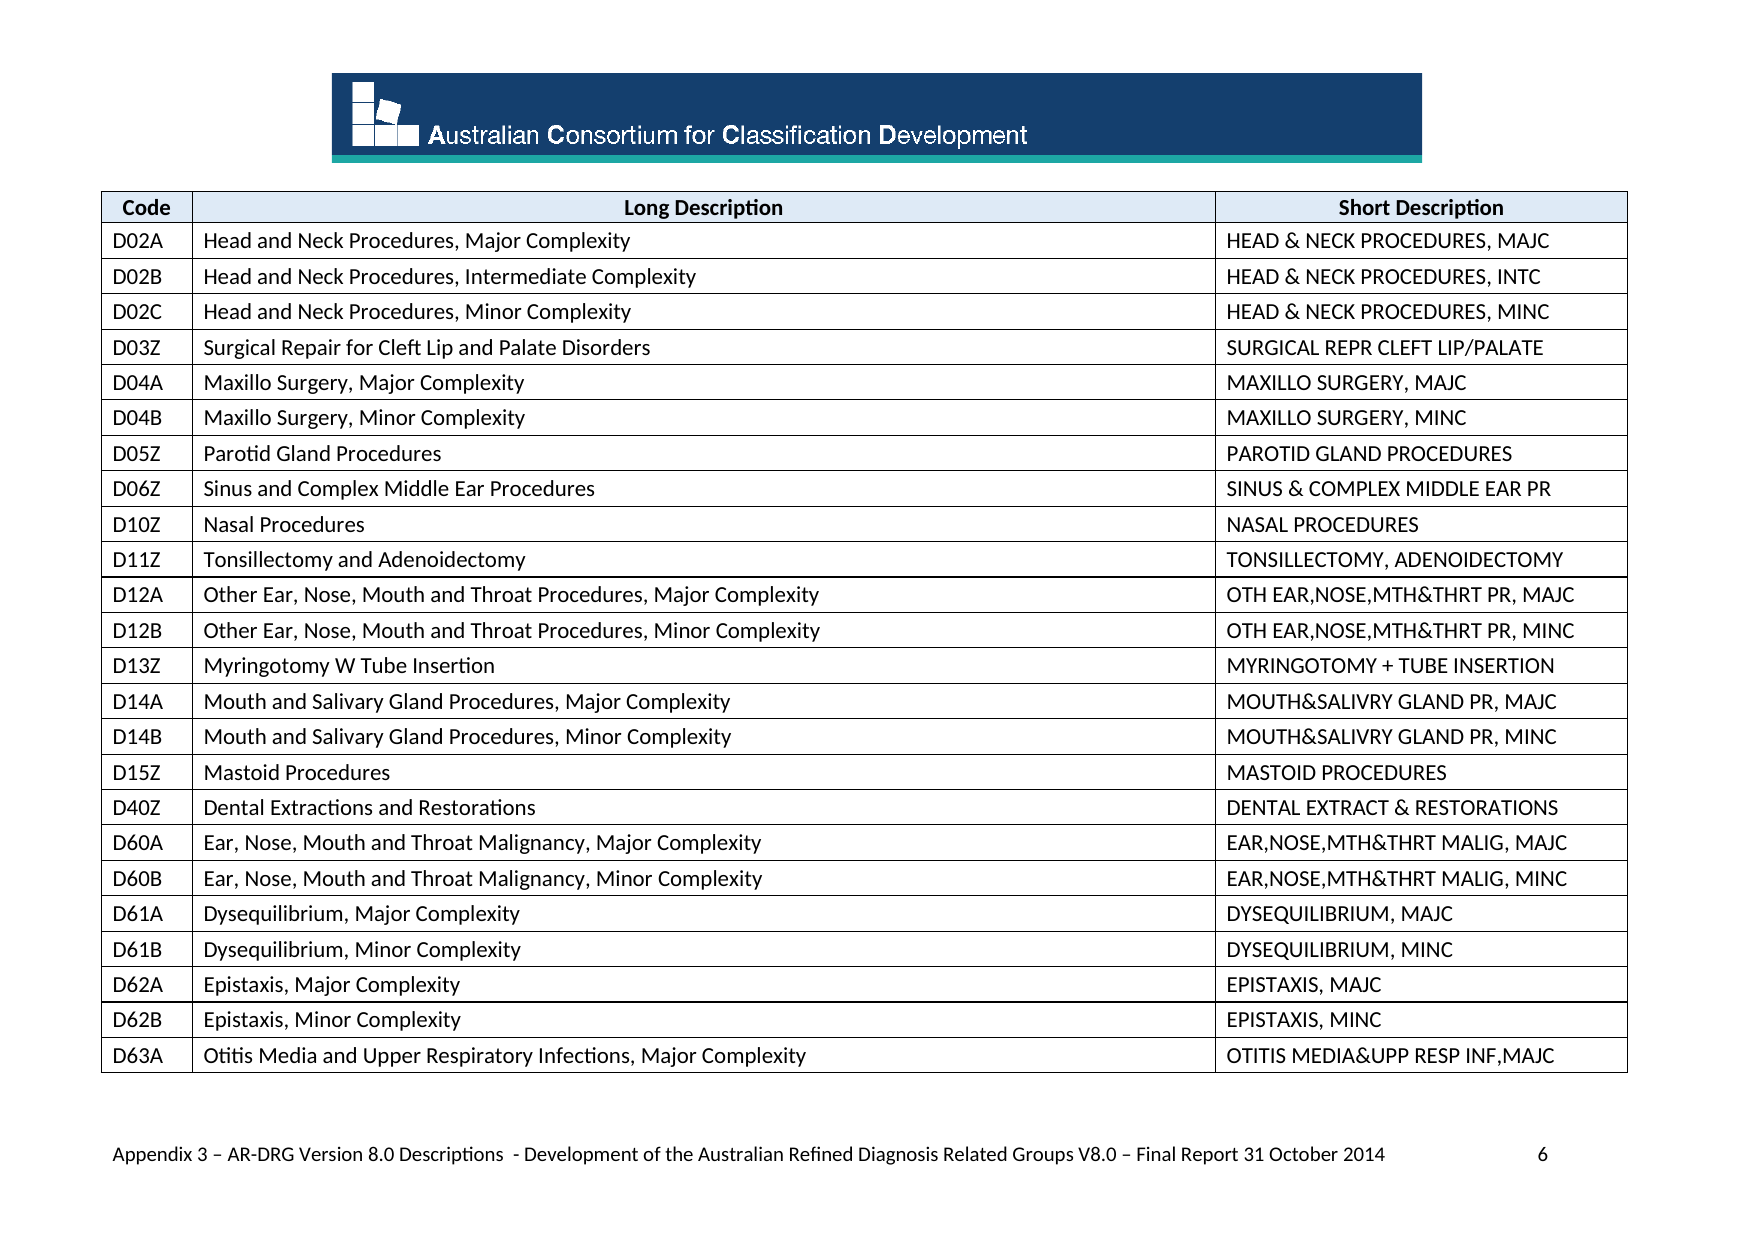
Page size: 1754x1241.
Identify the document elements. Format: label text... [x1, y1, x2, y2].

table_cell Sinus and Complex Middle Ear Procedures [193, 471, 1215, 506]
table_cell D12B [102, 613, 192, 647]
table_cell HEAD & NECK PROCEDURES, MAJC [1216, 223, 1627, 258]
table_cell Tonsillectomy and Adenoidectomy [193, 542, 1215, 576]
table_cell EAR,NOSE,MTH&THRT MALIG, MINC [1216, 861, 1627, 895]
table_cell Dysequilibrium, Major Complexity [193, 896, 1215, 931]
table_cell D60A [102, 825, 192, 860]
table_cell Epistaxis, Minor Complexity [193, 1003, 1215, 1037]
table_cell Nasal Procedures [193, 507, 1215, 541]
table_cell NASAL PROCEDURES [1216, 507, 1627, 541]
table_cell EAR,NOSE,MTH&THRT MALIG, MAJC [1216, 825, 1627, 860]
table_cell EPISTAXIS, MINC [1216, 1003, 1627, 1037]
table_header Short Description [1216, 192, 1627, 222]
table_cell SINUS & COMPLEX MIDDLE EAR PR [1216, 471, 1627, 506]
table_cell D61A [102, 896, 192, 931]
table_cell Epistaxis, Major Complexity [193, 967, 1215, 1001]
table_cell Head and Neck Procedures, Minor Complexity [193, 294, 1215, 328]
table_cell SURGICAL REPR CLEFT LIP/PALATE [1216, 330, 1627, 364]
table_cell Parotid Gland Procedures [193, 436, 1215, 470]
table_cell Maxillo Surgery, Minor Complexity [193, 400, 1215, 435]
table_cell D03Z [102, 330, 192, 364]
table_cell Dental Extractions and Restorations [193, 790, 1215, 824]
table_cell EPISTAXIS, MAJC [1216, 967, 1627, 1001]
picture [331, 73, 1423, 163]
table_cell Other Ear, Nose, Mouth and Throat Procedures, Major Complexity [193, 578, 1215, 612]
table_cell Dysequilibrium, Minor Complexity [193, 932, 1215, 966]
table_cell D06Z [102, 471, 192, 506]
table_cell D04A [102, 365, 192, 399]
table_cell MAXILLO SURGERY, MINC [1216, 400, 1627, 435]
table_cell D61B [102, 932, 192, 966]
table_cell D05Z [102, 436, 192, 470]
table_cell Head and Neck Procedures, Major Complexity [193, 223, 1215, 258]
table_cell Surgical Repair for Cleft Lip and Palate Disorders [193, 330, 1215, 364]
table_cell MYRINGOTOMY + TUBE INSERTION [1216, 648, 1627, 683]
table_cell D12A [102, 578, 192, 612]
table_cell D40Z [102, 790, 192, 824]
table_cell Head and Neck Procedures, Intermediate Complexity [193, 259, 1215, 293]
table_cell MASTOID PROCEDURES [1216, 755, 1627, 789]
table_cell PAROTID GLAND PROCEDURES [1216, 436, 1627, 470]
table_cell D10Z [102, 507, 192, 541]
table_cell Mastoid Procedures [193, 755, 1215, 789]
table_cell D14A [102, 684, 192, 718]
table_cell Mouth and Salivary Gland Procedures, Major Complexity [193, 684, 1215, 718]
table_cell DENTAL EXTRACT & RESTORATIONS [1216, 790, 1627, 824]
table_cell D14B [102, 719, 192, 753]
table_cell D04B [102, 400, 192, 435]
table_cell OTH EAR,NOSE,MTH&THRT PR, MINC [1216, 613, 1627, 647]
table_cell MAXILLO SURGERY, MAJC [1216, 365, 1627, 399]
table_cell OTH EAR,NOSE,MTH&THRT PR, MAJC [1216, 578, 1627, 612]
table_cell D02A [102, 223, 192, 258]
table_cell DYSEQUILIBRIUM, MINC [1216, 932, 1627, 966]
table_cell HEAD & NECK PROCEDURES, MINC [1216, 294, 1627, 328]
table_cell Myringotomy W Tube Insertion [193, 648, 1215, 683]
table_cell MOUTH&SALIVRY GLAND PR, MAJC [1216, 684, 1627, 718]
table_cell D15Z [102, 755, 192, 789]
table_cell MOUTH&SALIVRY GLAND PR, MINC [1216, 719, 1627, 753]
table_cell Maxillo Surgery, Major Complexity [193, 365, 1215, 399]
table_cell Other Ear, Nose, Mouth and Throat Procedures, Minor Complexity [193, 613, 1215, 647]
table_header Code [102, 192, 192, 222]
table_header Long Description [193, 192, 1215, 222]
table_cell D60B [102, 861, 192, 895]
table_cell D02B [102, 259, 192, 293]
table_cell D62A [102, 967, 192, 1001]
table_cell D02C [102, 294, 192, 328]
table_cell D13Z [102, 648, 192, 683]
table_cell Ear, Nose, Mouth and Throat Malignancy, Minor Complexity [193, 861, 1215, 895]
table_cell D62B [102, 1003, 192, 1037]
table_cell D11Z [102, 542, 192, 576]
table_cell Ear, Nose, Mouth and Throat Malignancy, Major Complexity [193, 825, 1215, 860]
table_cell HEAD & NECK PROCEDURES, INTC [1216, 259, 1627, 293]
table_cell OTITIS MEDIA&UPP RESP INF,MAJC [1216, 1038, 1627, 1072]
table_cell TONSILLECTOMY, ADENOIDECTOMY [1216, 542, 1627, 576]
table_cell DYSEQUILIBRIUM, MAJC [1216, 896, 1627, 931]
table_cell D63A [102, 1038, 192, 1072]
table_cell Mouth and Salivary Gland Procedures, Minor Complexity [193, 719, 1215, 753]
table_cell Otitis Media and Upper Respiratory Infections, Major Complexity [193, 1038, 1215, 1072]
